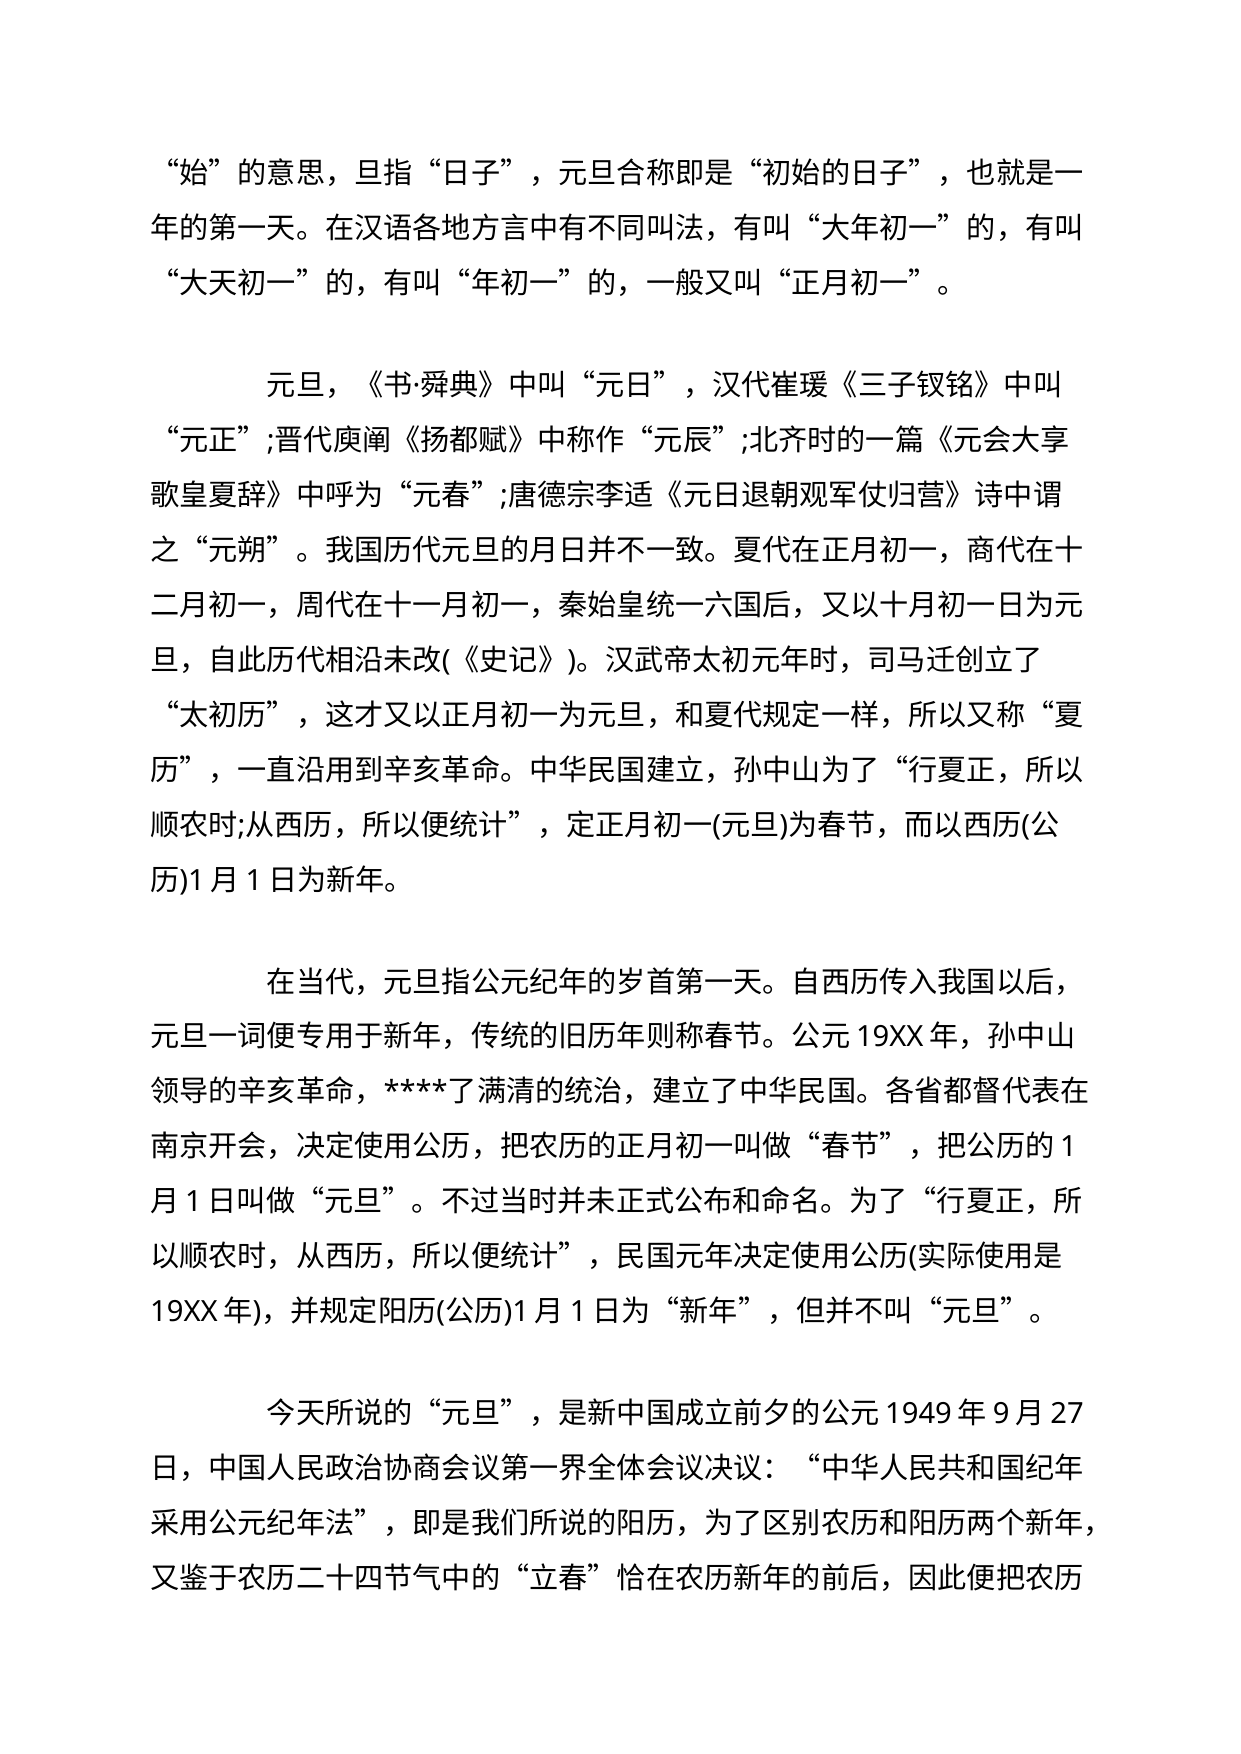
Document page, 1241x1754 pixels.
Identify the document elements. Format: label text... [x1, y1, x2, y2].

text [150, 1390, 1090, 1597]
text 元旦，《书·舜典》中叫“元日”，汉代崔瑗《三子钗铭》中叫“元正”;晋代庾阐《扬都赋》中称作“元辰”;北齐时的一篇《元会大享歌皇夏辞》中呼为“元春”;唐德宗李适《元日退朝观军仗归营》诗中谓之“元朔”。我国历代元旦的月日并不一致。夏代在正月初一，商代在十二月初一，周代在十一月初一，秦始皇统一六国后，又以十月初一日为元旦，自此历代相沿未改(《史记》)。汉武帝太初元年时，司马迁创立了“太初历”，这才又以正月初一为元旦，和夏代规定一样，所以又称“夏历”，一直沿用到辛亥革命。中华民国建立，孙中山为了“行夏正，所以顺农时;从西历，所以便统计”，定正月初一(元旦)为春节，而以西历(公历)1月1日为新年。 [150, 362, 1090, 898]
text 在当代，元旦指公元纪年的岁首第一天。自西历传入我国以后，元旦一词便专用于新年，传统的旧历年则称春节。公元19XX年，孙中山领导的辛亥革命，****了满清的统治，建立了中华民国。各省都督代表在南京开会，决定使用公历，把农历的正月初一叫做“春节”，把公历的1月1日叫做“元旦”。不过当时并未正式公布和命名。为了“行夏正，所以顺农时，从西历，所以便统计”，民国元年决定使用公历(实际使用是19XX年)，并规定阳历(公历)1月1日为“新年”，但并不叫“元旦”。 [150, 958, 1090, 1330]
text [150, 150, 1090, 302]
